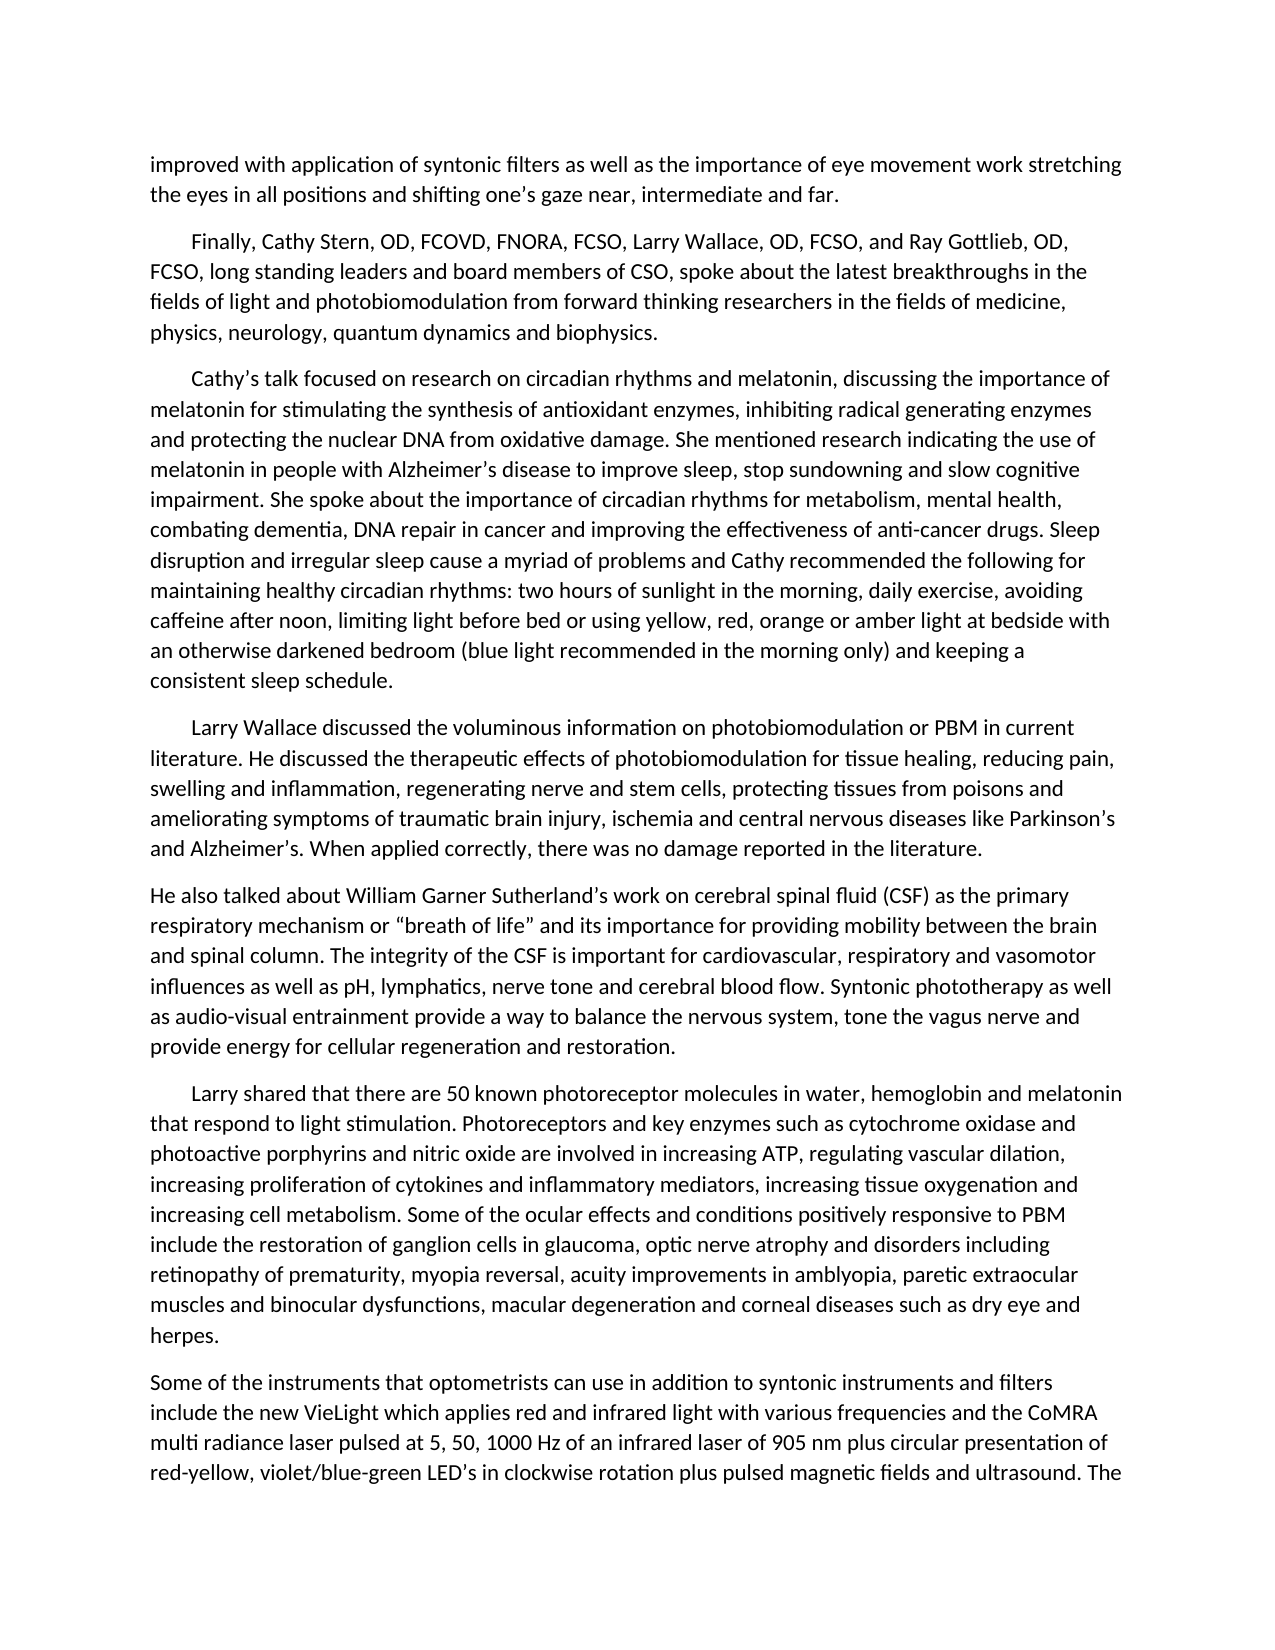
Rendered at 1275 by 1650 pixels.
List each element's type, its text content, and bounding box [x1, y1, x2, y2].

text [150, 1368, 1125, 1486]
text Cathy’s talk focused on research on circadian rhythms and melatonin, discussing the importance of melatonin for stimulating the synthesis of antioxidant enzymes, inhibiting radical generating enzymes and protecting the nuclear DNA from oxidative damage. She mentioned research indicating the use of melatonin in people with Alzheimer’s disease to improve sleep, stop sundowning and slow cognitive impairment. She spoke about the importance of circadian rhythms for metabolism, mental health, combating dementia, DNA repair in cancer and improving the effectiveness of anti-cancer drugs. Sleep disruption and irregular sleep cause a myriad of problems and Cathy recommended the following for maintaining healthy circadian rhythms: two hours of sunlight in the morning, daily exercise, avoiding caffeine after noon, limiting light before bed or using yellow, red, orange or amber light at bedside with an otherwise darkened bedroom (blue light recommended in the morning only) and keeping a consistent sleep schedule. [150, 364, 1125, 695]
text Larry Wallace discussed the voluminous information on photobiomodulation or PBM in current literature. He discussed the therapeutic effects of photobiomodulation for tissue healing, reducing pain, swelling and inflammation, regenerating nerve and stem cells, protecting tissues from poisons and ameliorating symptoms of traumatic brain injury, ischemia and central nervous diseases like Parkinson’s and Alzheimer’s. When applied correctly, there was no damage reported in the literature. [150, 713, 1125, 862]
text Finally, Cathy Stern, OD, FCOVD, FNORA, FCSO, Larry Wallace, OD, FCSO, and Ray Gottlieb, OD, FCSO, long standing leaders and board members of CSO, spoke about the latest breakthroughs in the fields of light and photobiomodulation from forward thinking researchers in the fields of medicine, physics, neurology, quantum dynamics and biophysics. [150, 227, 1125, 346]
text Larry shared that there are 50 known photoreceptor molecules in water, hemoglobin and melatonin that respond to light stimulation. Photoreceptors and key enzymes such as cytochrome oxidase and photoactive porphyrins and nitric oxide are involved in increasing ATP, regulating vascular dilation, increasing proliferation of cytokines and inflammatory mediators, increasing tissue oxygenation and increasing cell metabolism. Some of the ocular effects and conditions positively responsive to PBM include the restoration of ganglion cells in glaucoma, optic nerve atrophy and disorders including retinopathy of prematurity, myopia reversal, acuity improvements in amblyopia, paretic extraocular muscles and binocular dysfunctions, macular degeneration and corneal diseases such as dry eye and herpes. [150, 1079, 1125, 1349]
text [150, 150, 1125, 208]
text He also talked about William Garner Sutherland’s work on cerebral spinal fluid (CSF) as the primary respiratory mechanism or “breath of life” and its importance for providing mobility between the brain and spinal column. The integrity of the CSF is important for cardiovascular, respiratory and vasomotor influences as well as pH, lymphatics, nerve tone and cerebral blood flow. Syntonic phototherapy as well as audio-visual entrainment provide a way to balance the nervous system, tone the vagus nerve and provide energy for cellular regeneration and restoration. [150, 881, 1125, 1060]
